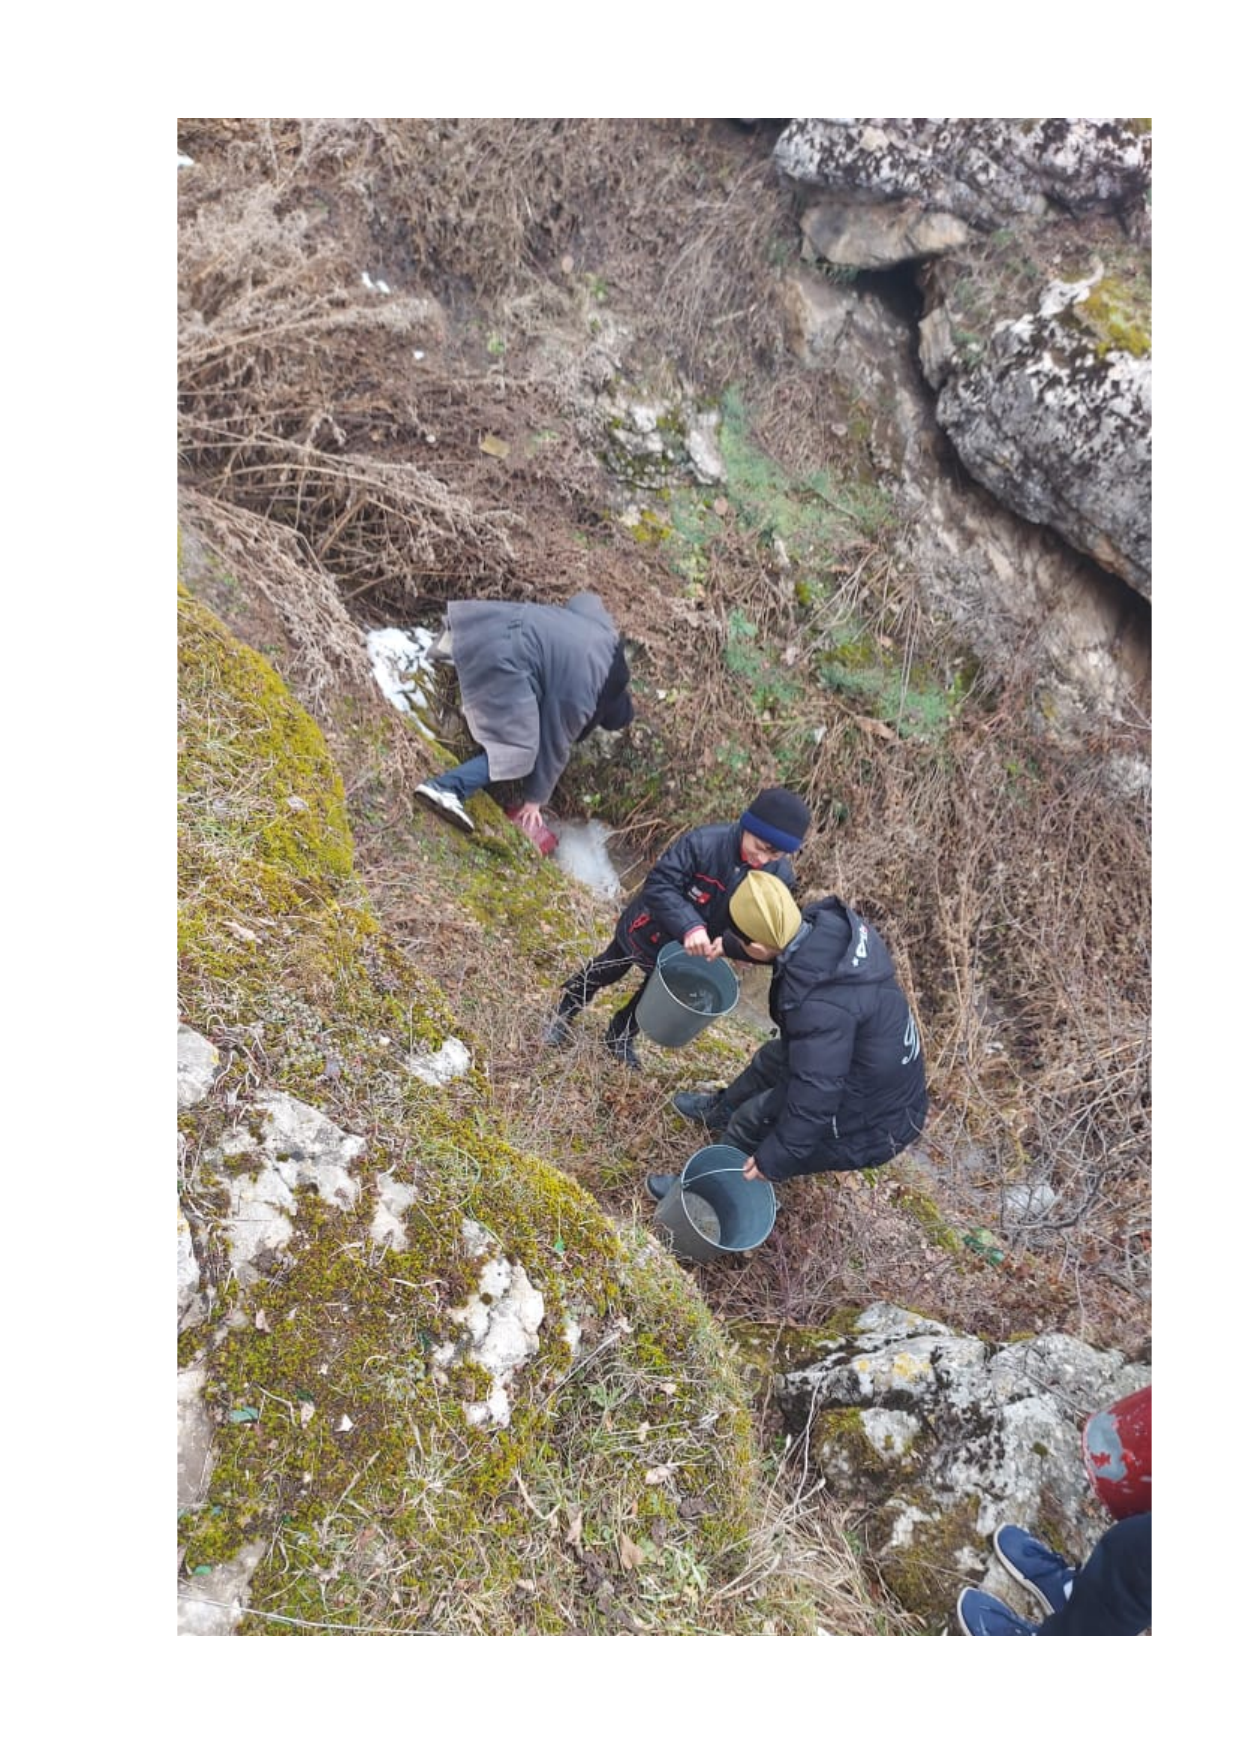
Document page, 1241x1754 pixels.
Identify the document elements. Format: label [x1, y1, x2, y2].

picture [177, 118, 1152, 1636]
